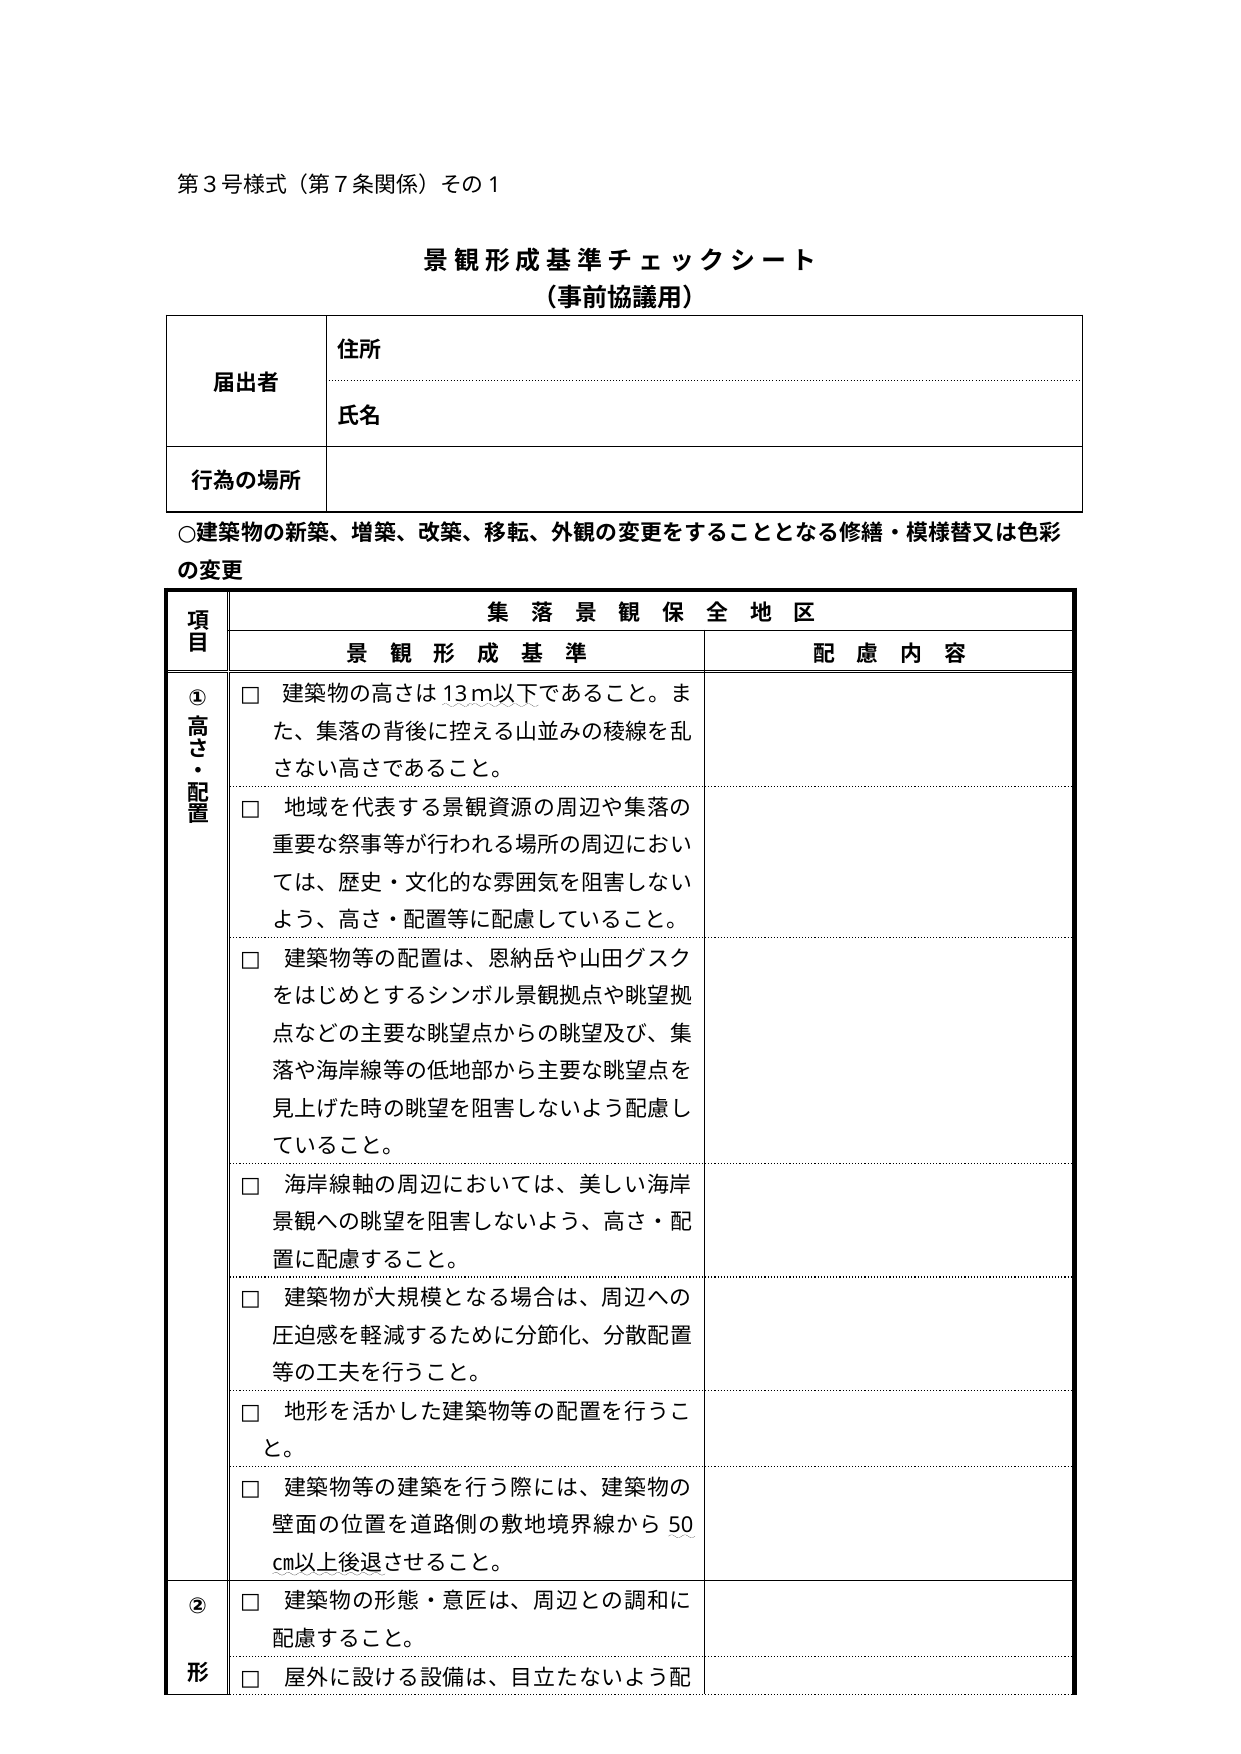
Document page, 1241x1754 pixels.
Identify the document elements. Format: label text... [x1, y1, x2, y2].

table_cell □ 建築物等の建築を行う際には、建築物の壁面の位置を道路側の敷地境界線から50㎝以上後退させること。 [230, 1466, 704, 1579]
table_cell □ 建築物等の配置は、恩納岳や山田グスクをはじめとするシンボル景観拠点や眺望拠点などの主要な眺望点からの眺望及び、集落や海岸線等の低地部から主要な眺望点を見上げた時の眺望を阻害しないよう配慮していること。 [230, 937, 704, 1163]
table_cell □ 建築物の形態・意匠は、周辺との調和に配慮すること。 [230, 1581, 704, 1656]
table_cell [705, 937, 1072, 1163]
text 第３号様式（第７条関係）その1 [177, 164, 1063, 202]
table_cell [705, 673, 1072, 786]
text ○建築物の新築、増築、改築、移転、外観の変更をすることとなる修繕・模様替又は色彩の変更 [177, 513, 1063, 587]
table_cell [705, 1581, 1072, 1656]
table_cell [705, 1466, 1072, 1579]
text 景 観 形 成 基 準 チ ェ ッ ク シ ー ト [177, 239, 1063, 277]
table_cell [327, 447, 1082, 511]
table_cell 景 観 形 成 基 準 [230, 631, 704, 670]
table_cell □ 建築物の高さは13ｍ以下であること。また、集落の背後に控える山並みの稜線を乱さない高さであること。 [230, 673, 704, 786]
table_cell 氏名 [327, 380, 1082, 446]
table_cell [230, 1656, 704, 1694]
table_cell [705, 1163, 1072, 1276]
table_cell [705, 1276, 1072, 1390]
text （事前協議用） [177, 277, 1063, 314]
table_cell □ 建築物が大規模となる場合は、周辺への圧迫感を軽減するために分節化、分散配置等の工夫を行うこと。 [230, 1276, 704, 1390]
table_cell □ 地形を活かした建築物等の配置を行うこと。 [230, 1390, 704, 1466]
table_header 届出者 [167, 316, 326, 446]
table_header 住所 [327, 316, 1082, 380]
table_cell □ 地域を代表する景観資源の周辺や集落の重要な祭事等が行われる場所の周辺においては、歴史・文化的な雰囲気を阻害しないよう、高さ・配置等に配慮していること。 [230, 786, 704, 937]
table_cell [705, 1390, 1072, 1466]
table_cell □ 海岸線軸の周辺においては、美しい海岸景観への眺望を阻害しないよう、高さ・配置に配慮すること。 [230, 1163, 704, 1276]
table_cell 行為の場所 [167, 447, 326, 511]
table_cell 配 慮 内 容 [705, 631, 1072, 670]
table_cell ①高さ・配置 [168, 673, 227, 1579]
table_cell [705, 786, 1072, 937]
table_header 集 落 景 観 保 全 地 区 [230, 592, 1072, 629]
table_cell [705, 1656, 1072, 1694]
table_header 項目 [168, 592, 227, 670]
table_cell ②形態・意匠・色彩 [168, 1581, 227, 1694]
